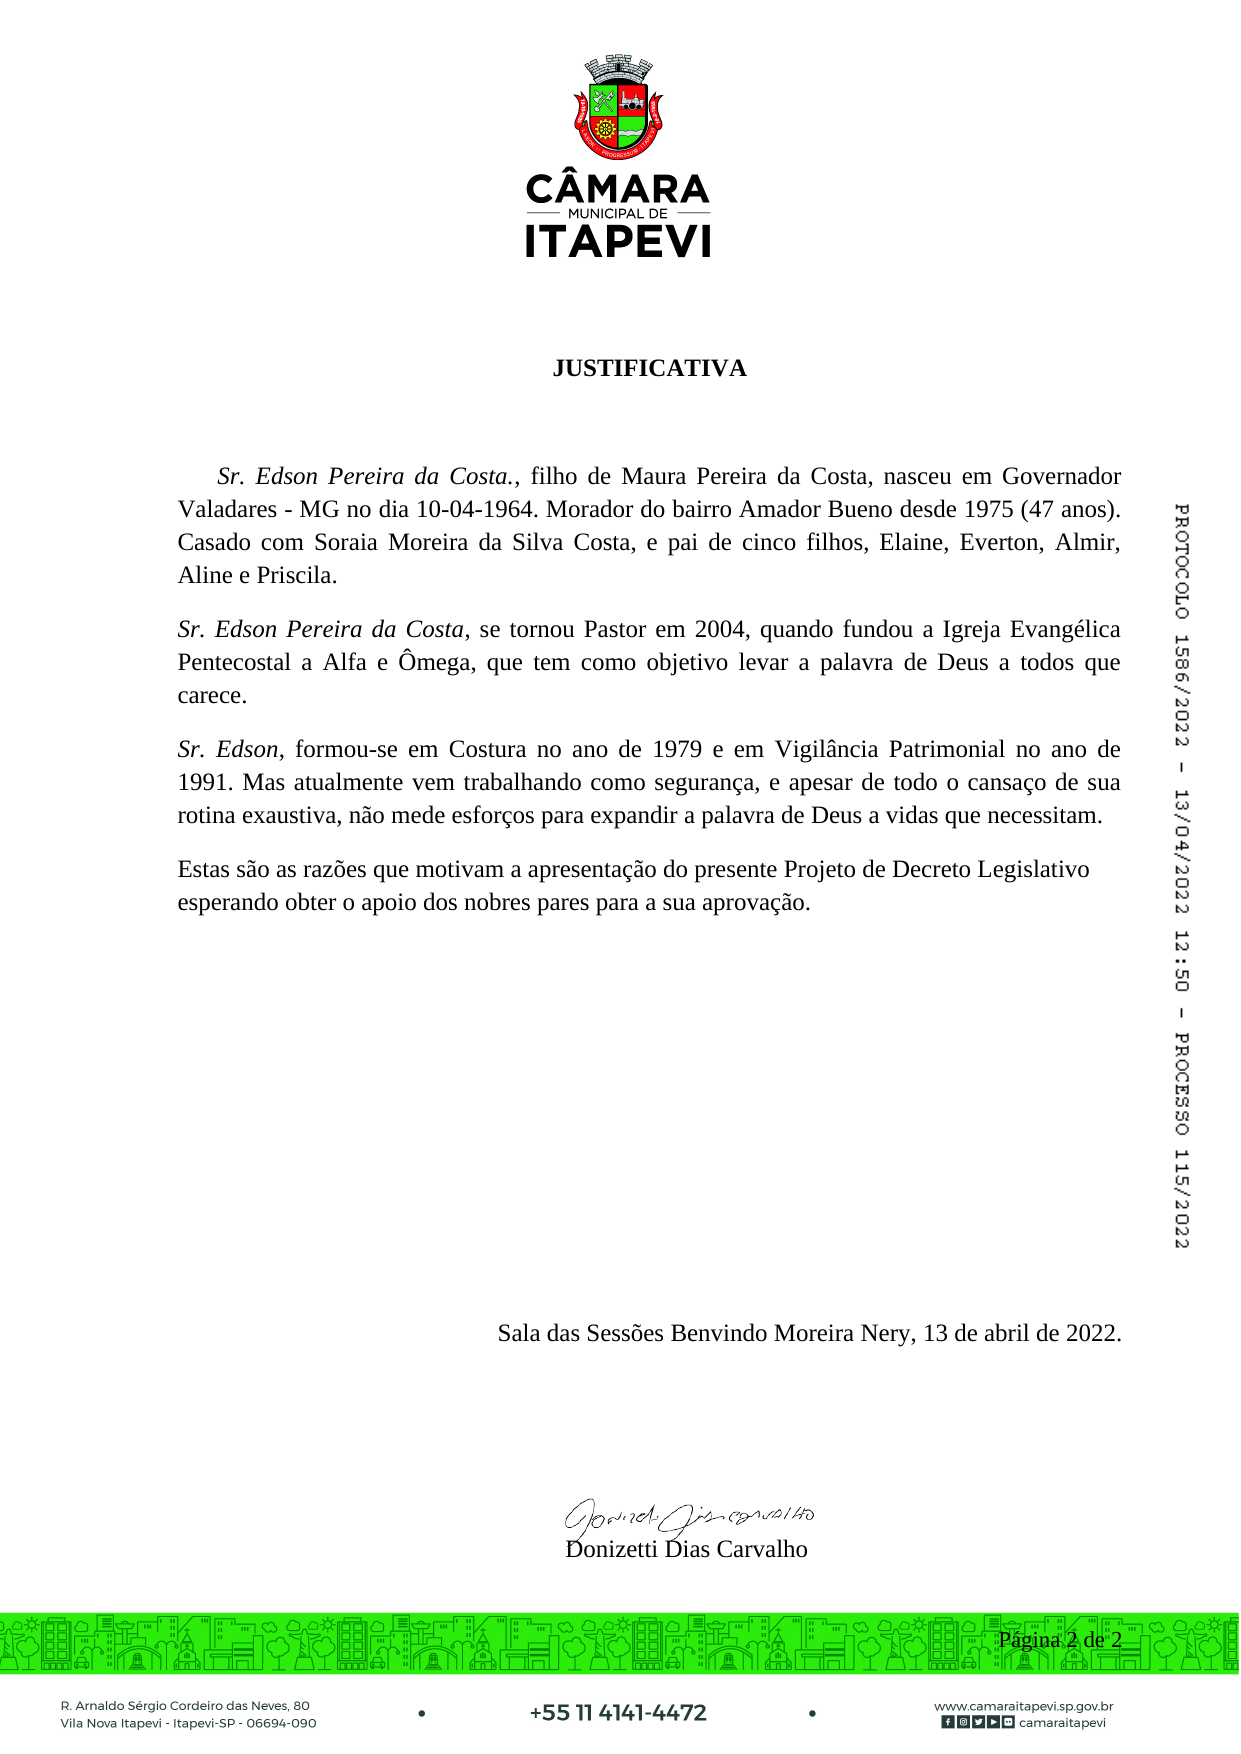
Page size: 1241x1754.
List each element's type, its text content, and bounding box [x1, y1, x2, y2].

text Sr. Edson, formou-se em Costura no ano de 1979 e em Vigilância Patrimonial no ano de 1991. Mas atualmente vem trabalhando como segurança, e apesar de todo o cansaço de sua rotina exaustiva, não mede esforços para expandir a palavra de Deus a vidas que necessitam. [177, 734, 1122, 829]
text Donizetti Dias Carvalho [177, 1534, 1122, 1562]
text JUSTIFICATIVA [177, 353, 1122, 382]
text Sr. Edson Pereira da Costa, se tornou Pastor em 2004, quando fundou a Igreja Evangélica Pentecostal a Alfa e Ômega, que tem como objetivo levar a palavra de Deus a todos que carece. [177, 614, 1122, 709]
picture [0, 0, 1239, 1754]
text Estas são as razões que motivam a apresentação do presente Projeto de Decreto Legislativo esperando obter o apoio dos nobres pares para a sua aprovação. [177, 854, 1122, 916]
text Sala das Sessões Benvindo Moreira Nery, 13 de abril de 2022. [177, 1318, 1122, 1346]
text Sr. Edson Pereira da Costa., filho de Maura Pereira da Costa, nasceu em Governador Valadares - MG no dia 10-04-1964. Morador do bairro Amador Bueno desde 1975 (47 anos). Casado com Soraia Moreira da Silva Costa, e pai de cinco filhos, Elaine, Everton, Almir, Aline e Priscila. [177, 461, 1122, 589]
